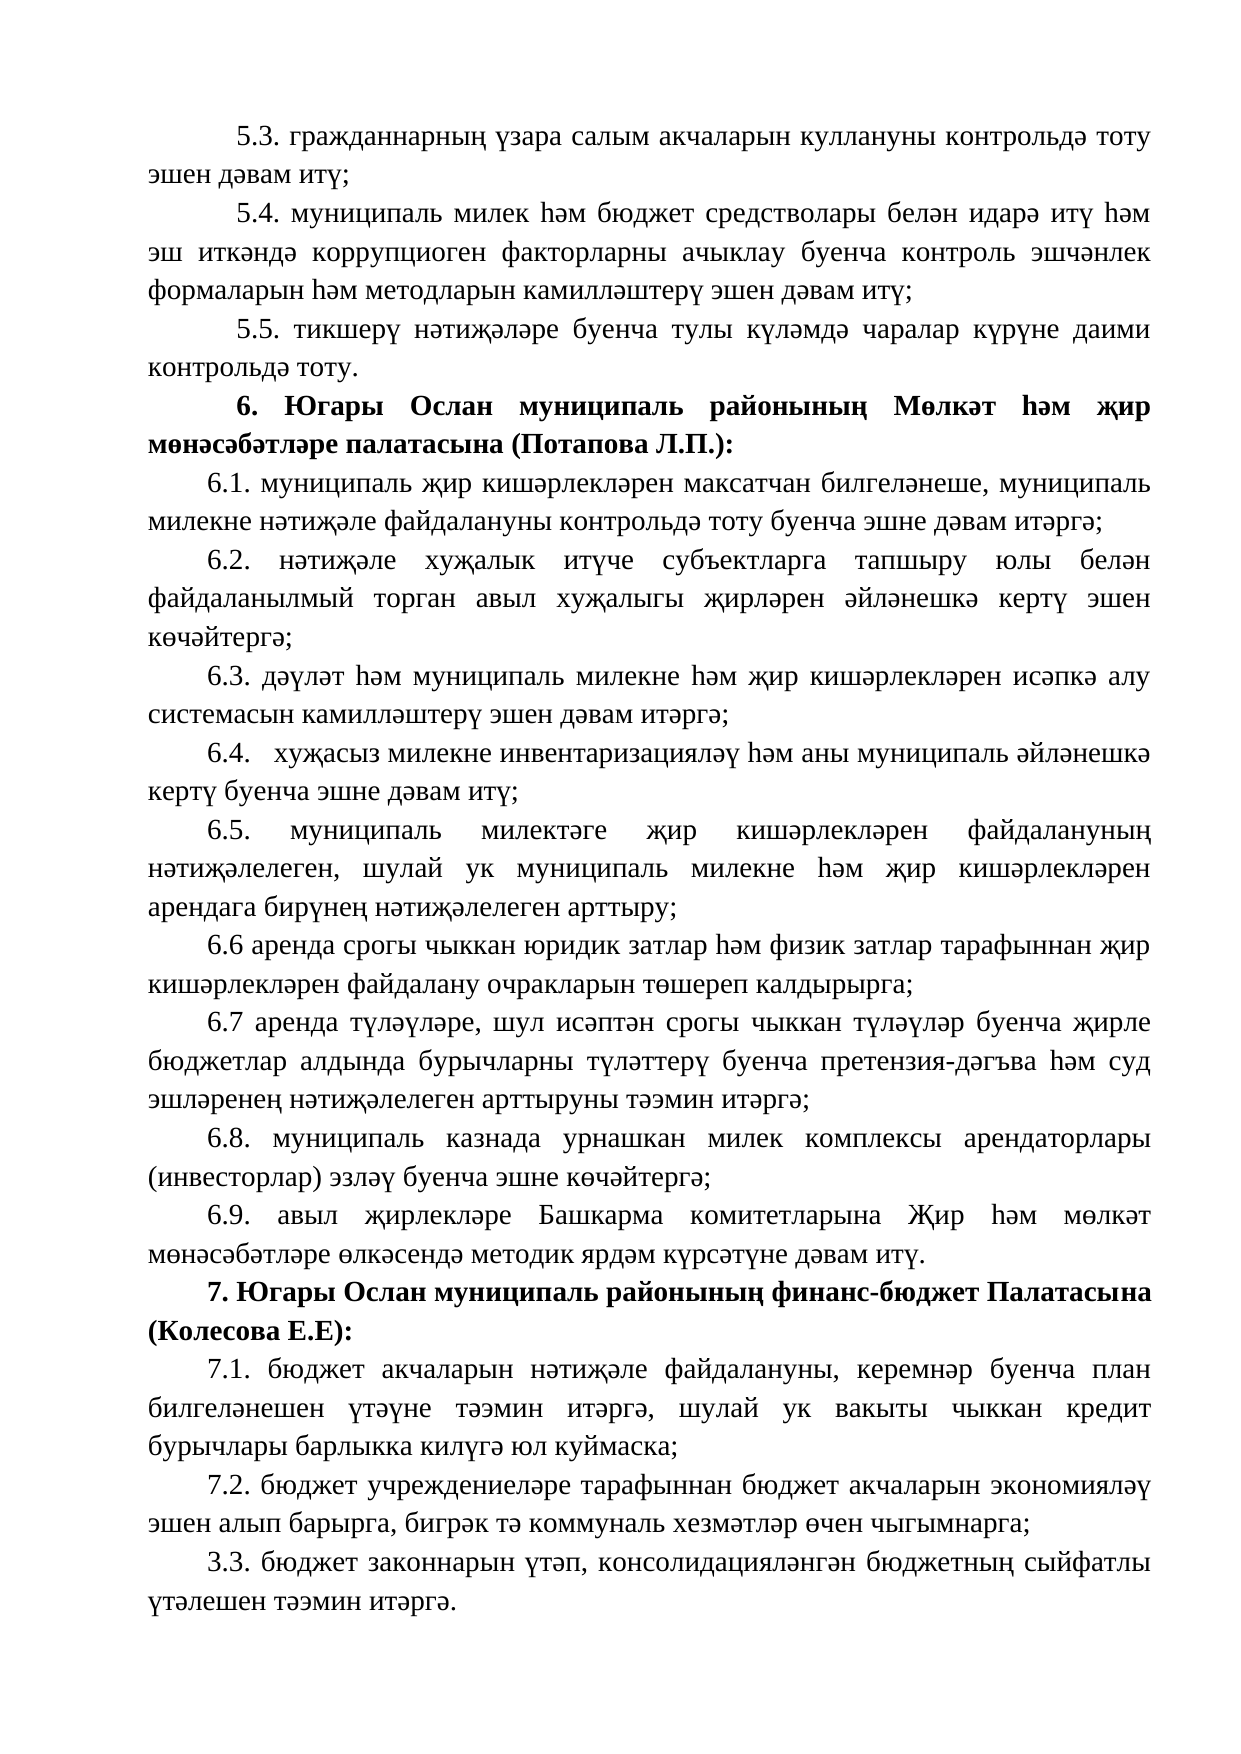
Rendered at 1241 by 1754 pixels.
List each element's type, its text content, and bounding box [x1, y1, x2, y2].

text 6.7 аренда түләүләре, шул исәптән срогы чыккан түләүләр буенча җирле бюджетлар алдында бурычларны түләттерү буенча претензия-дәгъва һәм суд эшләренең нәтиҗәлелеген арттыруны тәэмин итәргә; [148, 1004, 1152, 1115]
text 6.5. муниципаль милектәге җир кишәрлекләрен файдалануның нәтиҗәлелеген, шулай ук муниципаль милекне һәм җир кишәрлекләрен арендага бирүнең нәтиҗәлелеген арттыру; [148, 812, 1152, 922]
text 6.6 аренда срогы чыккан юридик затлар һәм физик затлар тарафыннан җир кишәрлекләрен файдалану очракларын төшереп калдырырга; [148, 927, 1152, 999]
text 5.3. гражданнарның үзара салым акчаларын куллануны контрольдә тоту эшен дәвам итү; [148, 118, 1152, 190]
text 3.3. бюджет законнарын үтәп, консолидацияләнгән бюджетның сыйфатлы үтәлешен тәэмин итәргә. [148, 1544, 1152, 1616]
text 6.8. муниципаль казнада урнашкан милек комплексы арендаторлары (инвесторлар) эзләү буенча эшне көчәйтергә; [148, 1120, 1152, 1192]
text 6.3. дәүләт һәм муниципаль милекне һәм җир кишәрлекләрен исәпкә алу системасын камилләштерү эшен дәвам итәргә; [148, 658, 1152, 730]
text 5.5. тикшерү нәтиҗәләре буенча тулы күләмдә чаралар күрүне даими контрольдә тоту. [148, 311, 1152, 383]
text 7.2. бюджет учреждениеләре тарафыннан бюджет акчаларын экономияләү эшен алып барырга, бигрәк тә коммуналь хезмәтләр өчен чыгымнарга; [148, 1467, 1152, 1539]
text 6. Югары Ослан муниципаль районының Мөлкәт һәм җир мөнәсәбәтләре палатасына (Потапова Л.П.): [148, 388, 1152, 460]
text 6.2. нәтиҗәле хуҗалык итүче субъектларга тапшыру юлы белән файдаланылмый торган авыл хуҗалыгы җирләрен әйләнешкә кертү эшен көчәйтергә; [148, 542, 1152, 653]
text 7. Югары Ослан муниципаль районының финанс-бюджет Палатасына (Колесова Е.Е): [148, 1274, 1152, 1346]
text 6.1. муниципаль җир кишәрлекләрен максатчан билгеләнеше, муниципаль милекне нәтиҗәле файдалануны контрольдә тоту буенча эшне дәвам итәргә; [148, 465, 1152, 537]
text 7.1. бюджет акчаларын нәтиҗәле файдалануны, керемнәр буенча план билгеләнешен үтәүне тәэмин итәргә, шулай ук вакыты чыккан кредит бурычлары барлыкка килүгә юл куймаска; [148, 1351, 1152, 1462]
text 5.4. муниципаль милек һәм бюджет средстволары белән идарә итү һәм эш иткәндә коррупциоген факторларны ачыклау буенча контроль эшчәнлек формаларын һәм методларын камилләштерү эшен дәвам итү; [148, 195, 1152, 306]
text 6.9. авыл җирлекләре Башкарма комитетларына Җир һәм мөлкәт мөнәсәбәтләре өлкәсендә методик ярдәм күрсәтүне дәвам итү. [148, 1197, 1152, 1269]
text 6.4. хуҗасыз милекне инвентаризацияләү һәм аны муниципаль әйләнешкә кертү буенча эшне дәвам итү; [148, 735, 1152, 807]
